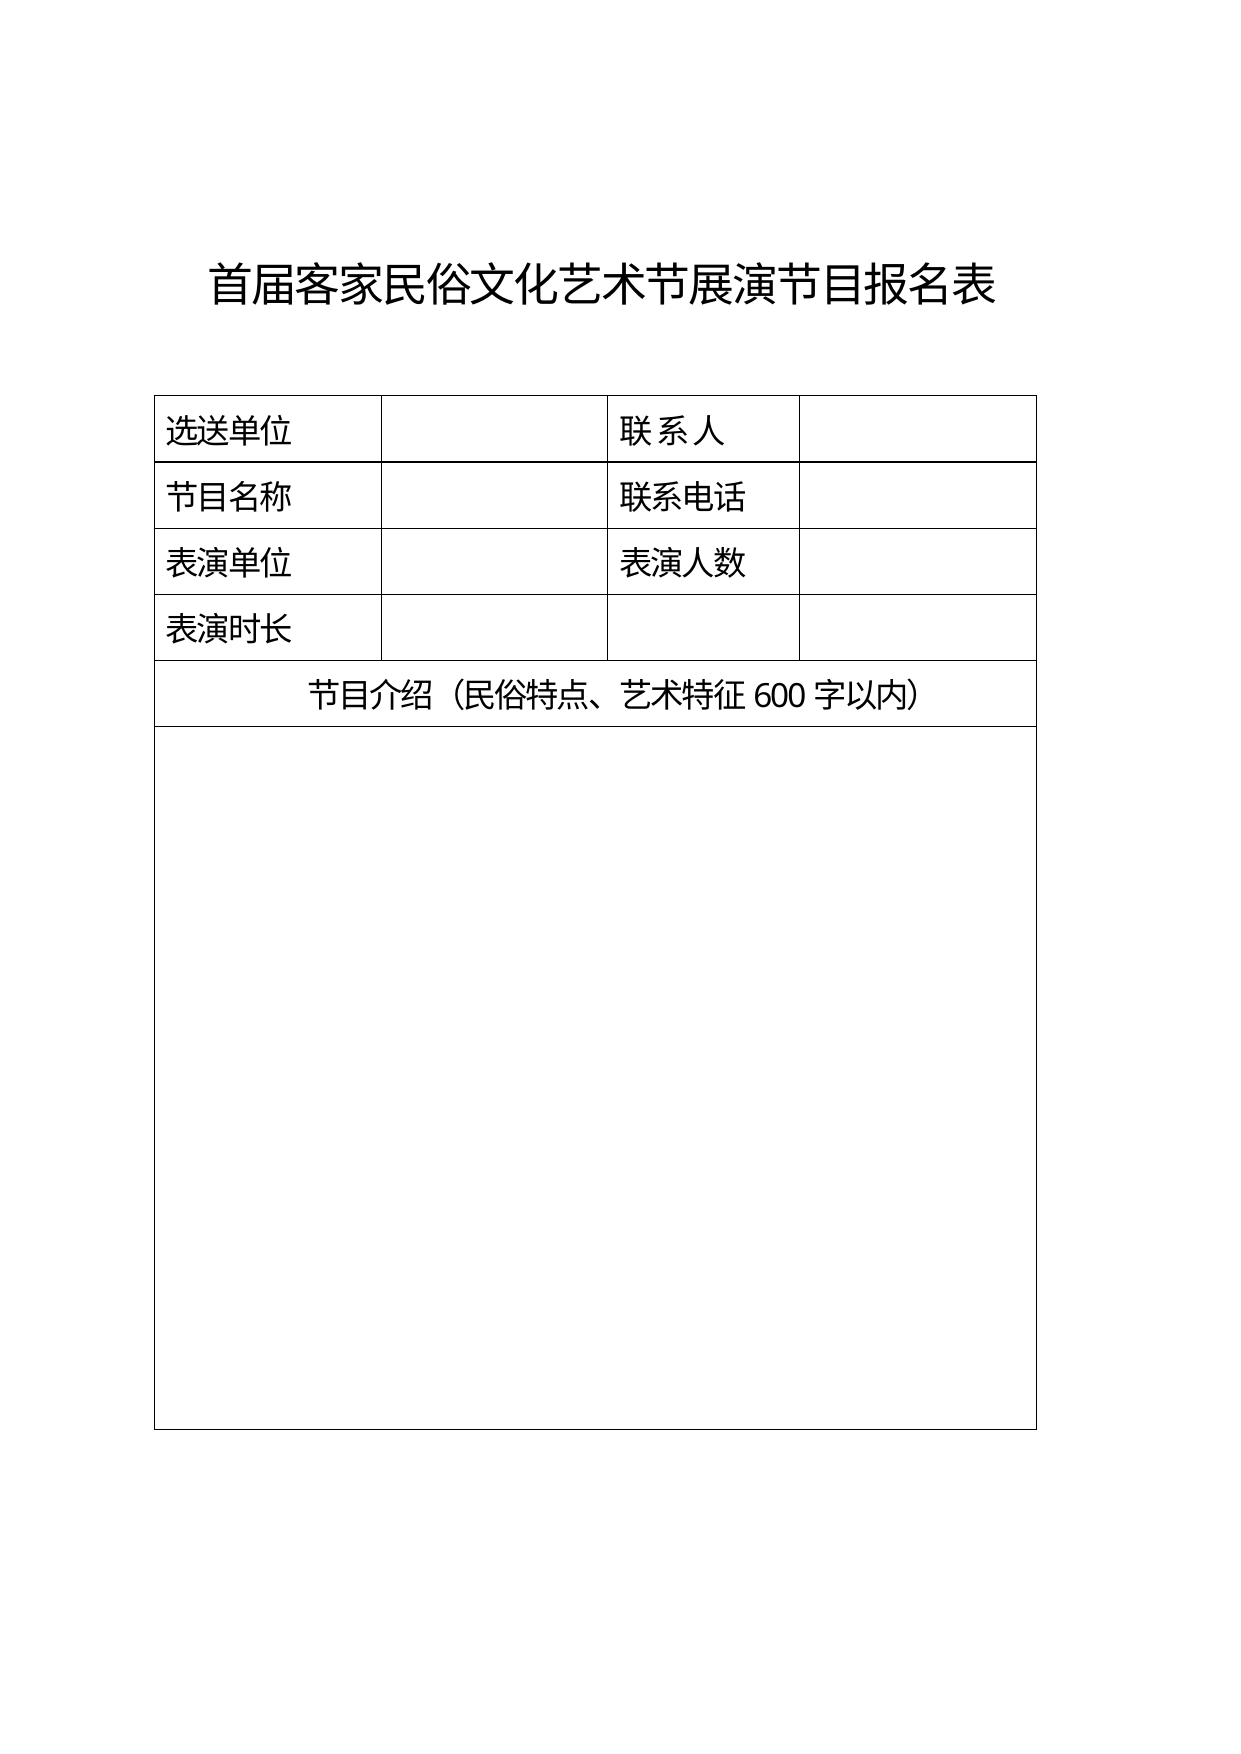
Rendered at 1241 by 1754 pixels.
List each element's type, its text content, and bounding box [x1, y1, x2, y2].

table_cell [155, 727, 1036, 1429]
table_header 选送单位 [155, 396, 381, 461]
table_cell [382, 529, 607, 593]
table_cell 联系电话 [608, 463, 799, 527]
table_cell [800, 463, 1036, 527]
text 首届客家民俗文化艺术节展演节目报名表 [165, 233, 1075, 330]
table_cell 节目名称 [155, 463, 381, 527]
table_cell [800, 595, 1036, 659]
table_header [800, 396, 1036, 461]
table_cell [800, 529, 1036, 593]
table_header [382, 396, 607, 461]
table_cell [608, 595, 799, 659]
table_cell 表演单位 [155, 529, 381, 593]
table_cell 节目介绍（民俗特点、艺术特征600字以内） [155, 661, 1036, 726]
table_cell 表演时长 [155, 595, 381, 659]
table_cell [382, 595, 607, 659]
table_cell [382, 463, 607, 527]
table_header 联 系 人 [608, 396, 799, 461]
table_cell 表演人数 [608, 529, 799, 593]
